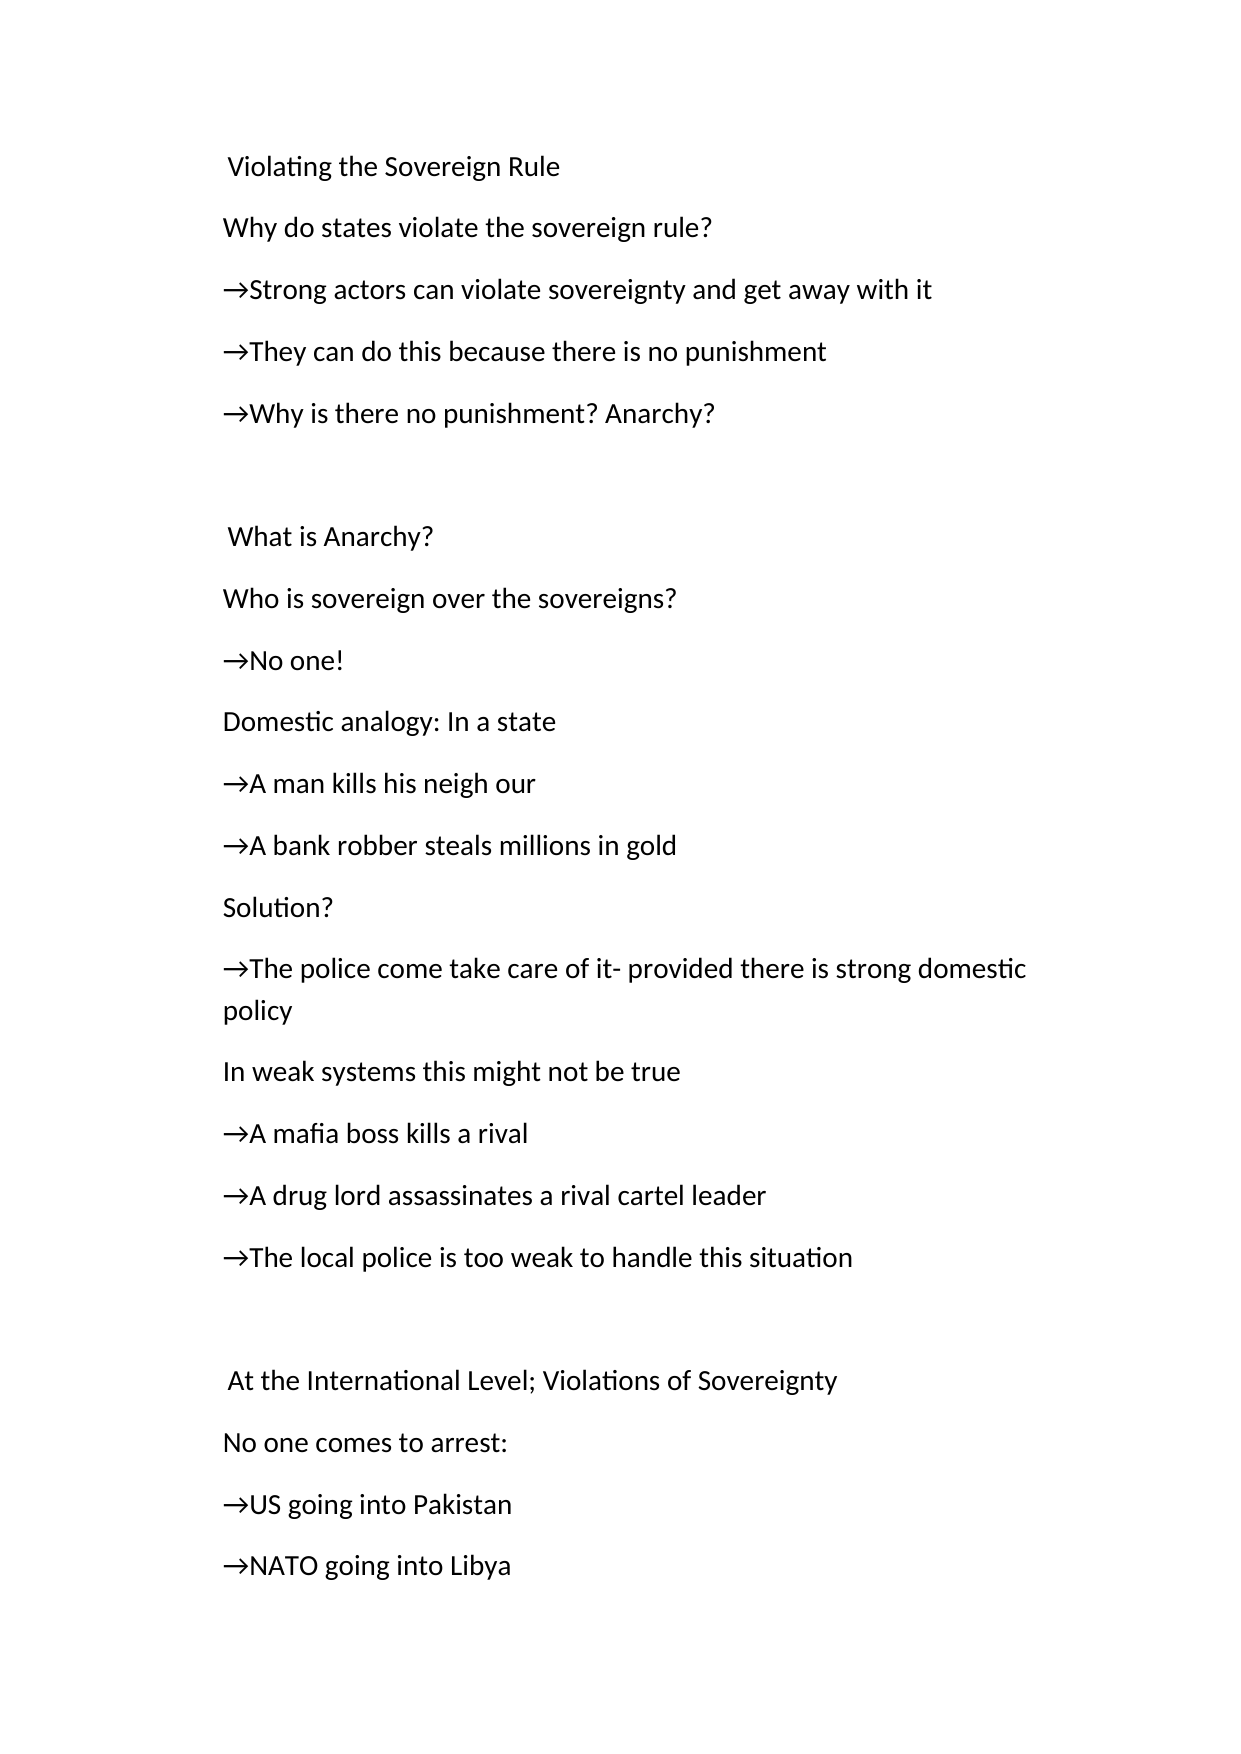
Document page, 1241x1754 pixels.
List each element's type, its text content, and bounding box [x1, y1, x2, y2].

list →No one! [223, 642, 1093, 677]
list Why do states violate the sovereign rule? [223, 209, 1093, 245]
list →A drug lord assassinates a rival cartel leader [223, 1177, 1093, 1212]
list →NATO going into Libya [223, 1547, 1093, 1583]
list Who is sovereign over the sovereigns? [223, 580, 1093, 616]
text Violating the Sovereign Rule [227, 148, 1093, 183]
list →Why is there no punishment? Anarchy? [223, 395, 1093, 430]
list →They can do this because there is no punishment [223, 333, 1093, 368]
list →A man kills his neigh our [223, 765, 1093, 801]
list →A mafia boss kills a rival [223, 1115, 1093, 1151]
text At the International Level; Violations of Sovereignty [227, 1362, 1093, 1398]
list Domestic analogy: In a state [223, 703, 1093, 739]
list →Strong actors can violate sovereignty and get away with it [223, 271, 1093, 307]
list →A bank robber steals millions in gold [223, 827, 1093, 863]
list →The local police is too weak to handle this situation [223, 1239, 1093, 1274]
list Solution? [223, 889, 1093, 924]
list →The police come take care of it- provided there is strong domestic policy [223, 951, 1093, 1027]
list No one comes to arrest: [223, 1424, 1093, 1459]
text What is Anarchy? [227, 518, 1093, 554]
list In weak systems this might not be true [223, 1053, 1093, 1089]
list →US going into Pakistan [223, 1486, 1093, 1521]
